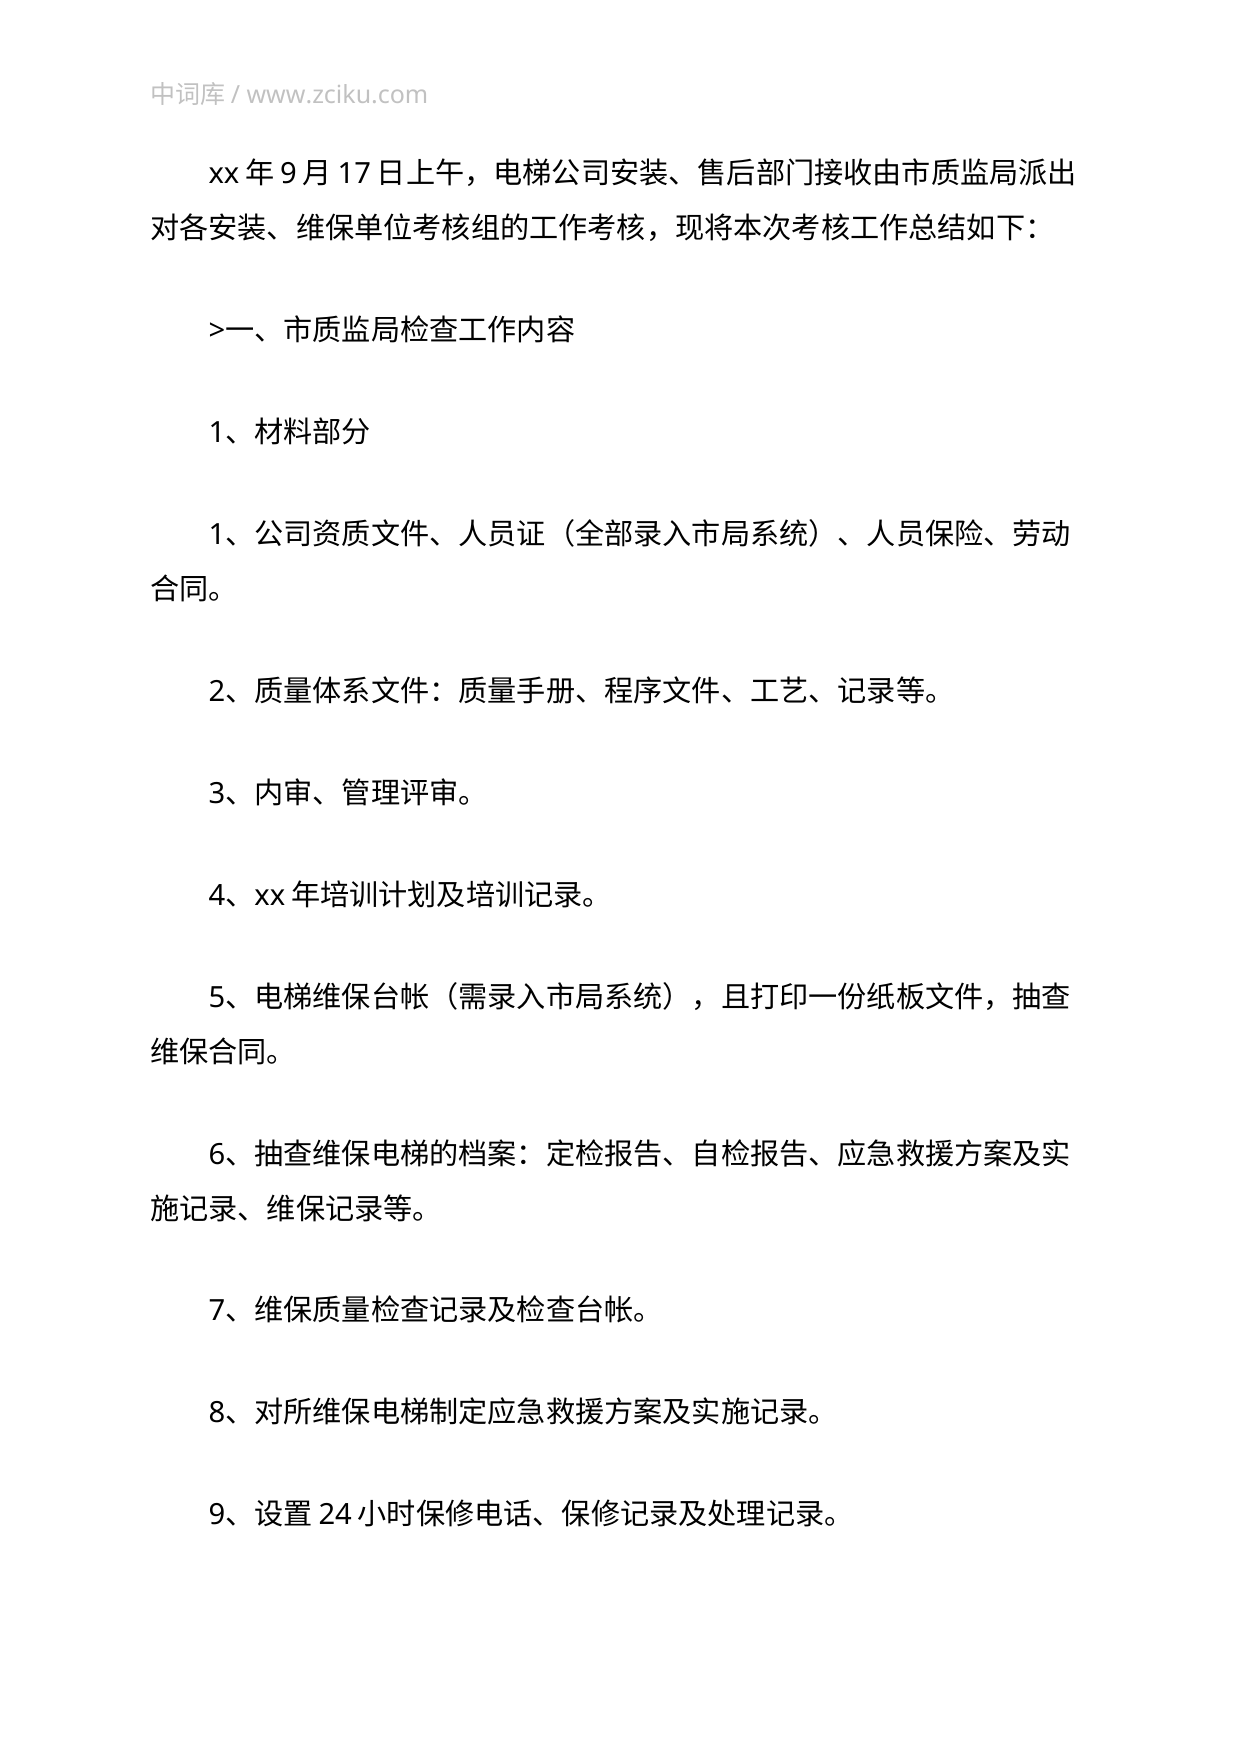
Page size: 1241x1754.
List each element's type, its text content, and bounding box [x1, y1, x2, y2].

text xx年9月17日上午，电梯公司安装、售后部门接收由市质监局派出对各安装、维保单位考核组的工作考核，现将本次考核工作总结如下： [150, 150, 1090, 247]
text 1、材料部分 [150, 409, 1090, 451]
text >一、市质监局检查工作内容 [150, 307, 1090, 349]
text 1、公司资质文件、人员证（全部录入市局系统）、人员保险、劳动合同。 [150, 511, 1090, 608]
text 4、xx年培训计划及培训记录。 [150, 871, 1090, 914]
text 2、质量体系文件：质量手册、程序文件、工艺、记录等。 [150, 667, 1090, 710]
text 5、电梯维保台帐（需录入市局系统），且打印一份纸板文件，抽查维保合同。 [150, 973, 1090, 1071]
text 7、维保质量检查记录及检查台帐。 [150, 1287, 1090, 1329]
text 8、对所维保电梯制定应急救援方案及实施记录。 [150, 1389, 1090, 1431]
text 9、设置24小时保修电话、保修记录及处理记录。 [150, 1491, 1090, 1533]
text 6、抽查维保电梯的档案：定检报告、自检报告、应急救援方案及实施记录、维保记录等。 [150, 1130, 1090, 1227]
text 3、内审、管理评审。 [150, 769, 1090, 812]
